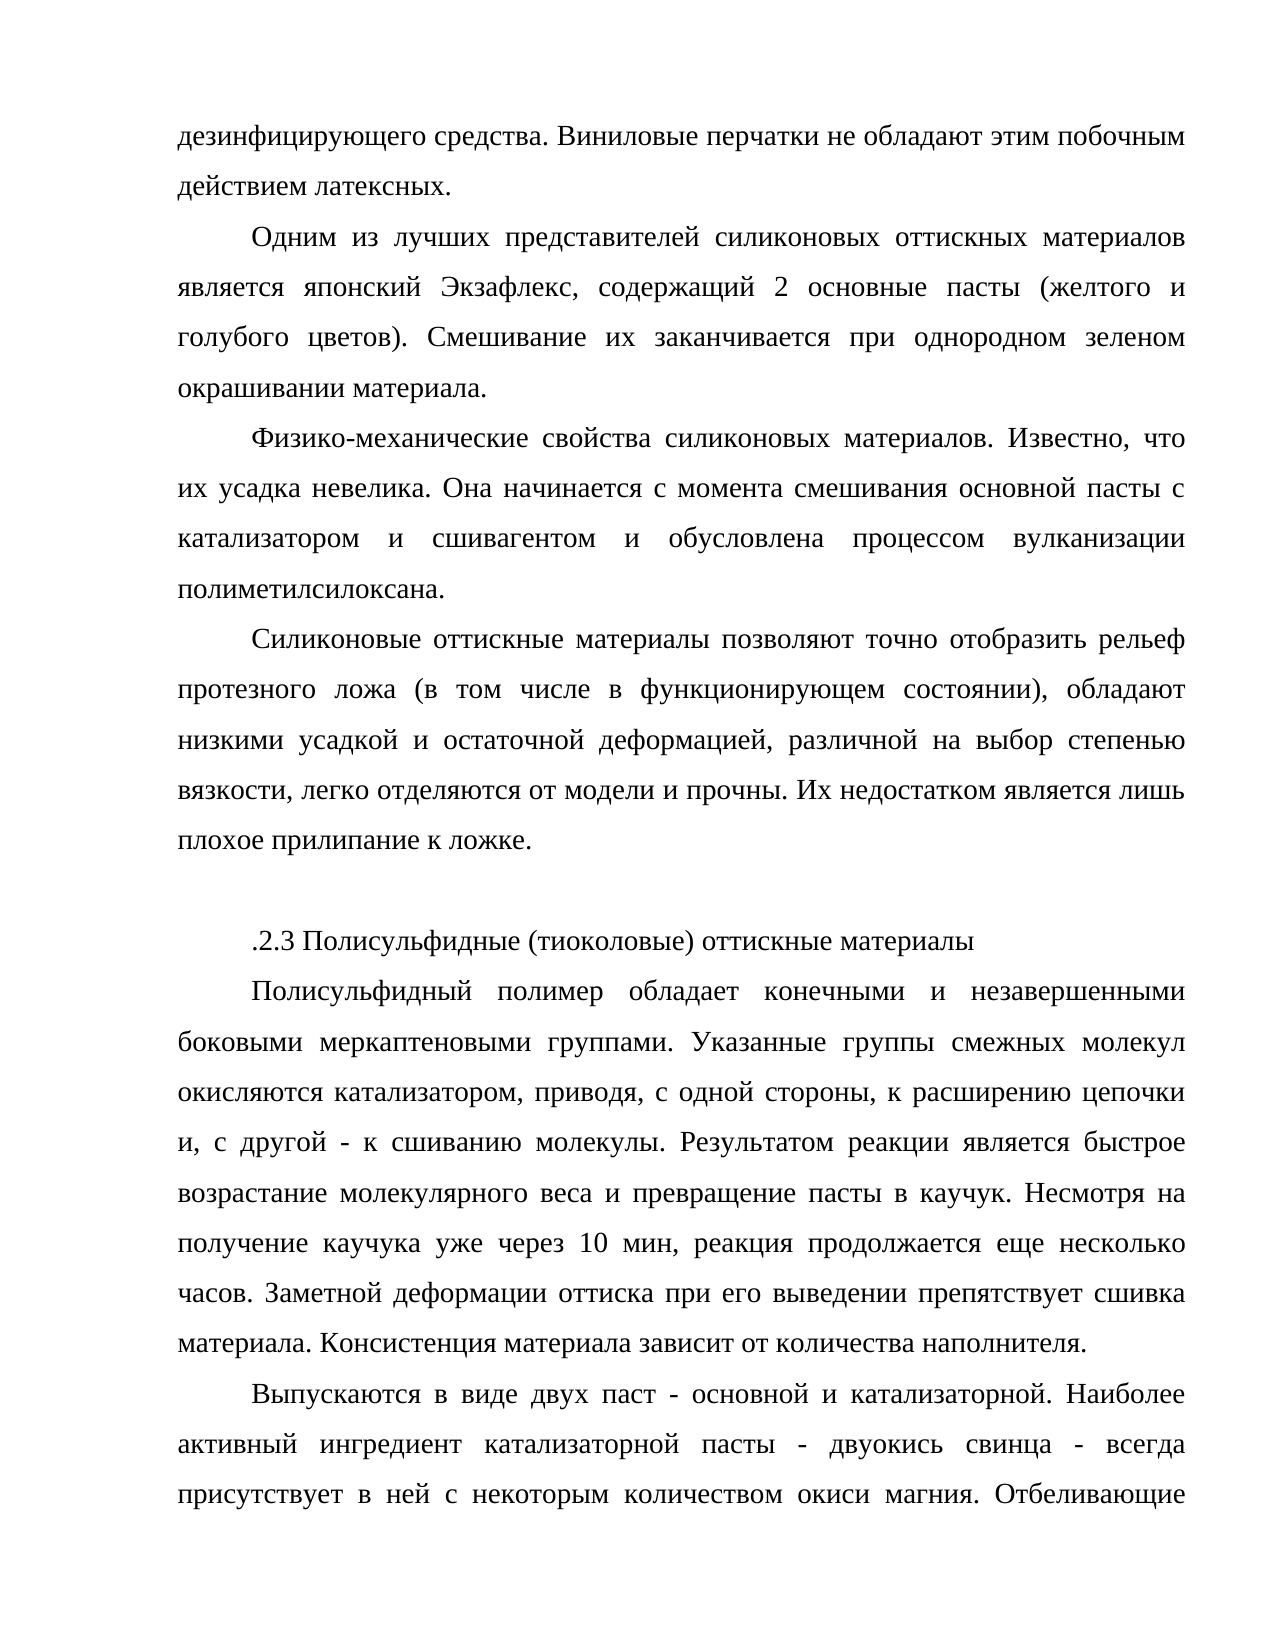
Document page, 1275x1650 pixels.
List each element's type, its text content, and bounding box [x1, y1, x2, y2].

text Полисульфидный полимер обладает конечными и незавершенными боковыми меркаптеновыми группами. Указанные группы смежных молекул окисляются катализатором, приводя, с одной стороны, к расширению цепочки и, с другой - к сшиванию молекулы. Результатом реакции является быстрое возрастание молекулярного веса и превращение пасты в каучук. Несмотря на получение каучука уже через 10 мин, реакция продолжается еще несколько часов. Заметной деформации оттиска при его выведении препятствует сшивка материала. Консистенция материала зависит от количества наполнителя. [177, 973, 1186, 1359]
text Силиконовые оттискные материалы позволяют точно отобразить рельеф протезного ложа (в том числе в функционирующем состоянии), обладают низкими усадкой и остаточной деформацией, различной на выбор степенью вязкости, легко отделяются от модели и прочны. Их недостатком является лишь плохое прилипание к ложке. [177, 621, 1186, 856]
text Одним из лучших представителей силиконовых оттискных материалов является японский Экзафлекс, содержащий 2 основные пасты (желтого и голубого цветов). Смешивание их заканчивается при однородном зеленом окрашивании материала. [177, 219, 1186, 403]
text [177, 1376, 1186, 1510]
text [177, 118, 1186, 202]
text Физико-механические свойства силиконовых материалов. Известно, что их усадка невелика. Она начинается с момента смешивания основной пасты с катализатором и сшивагентом и обусловлена процессом вулканизации полиметилсилоксана. [177, 420, 1186, 604]
text .2.3 Полисульфидные (тиоколовые) оттискные материалы [177, 923, 1186, 957]
